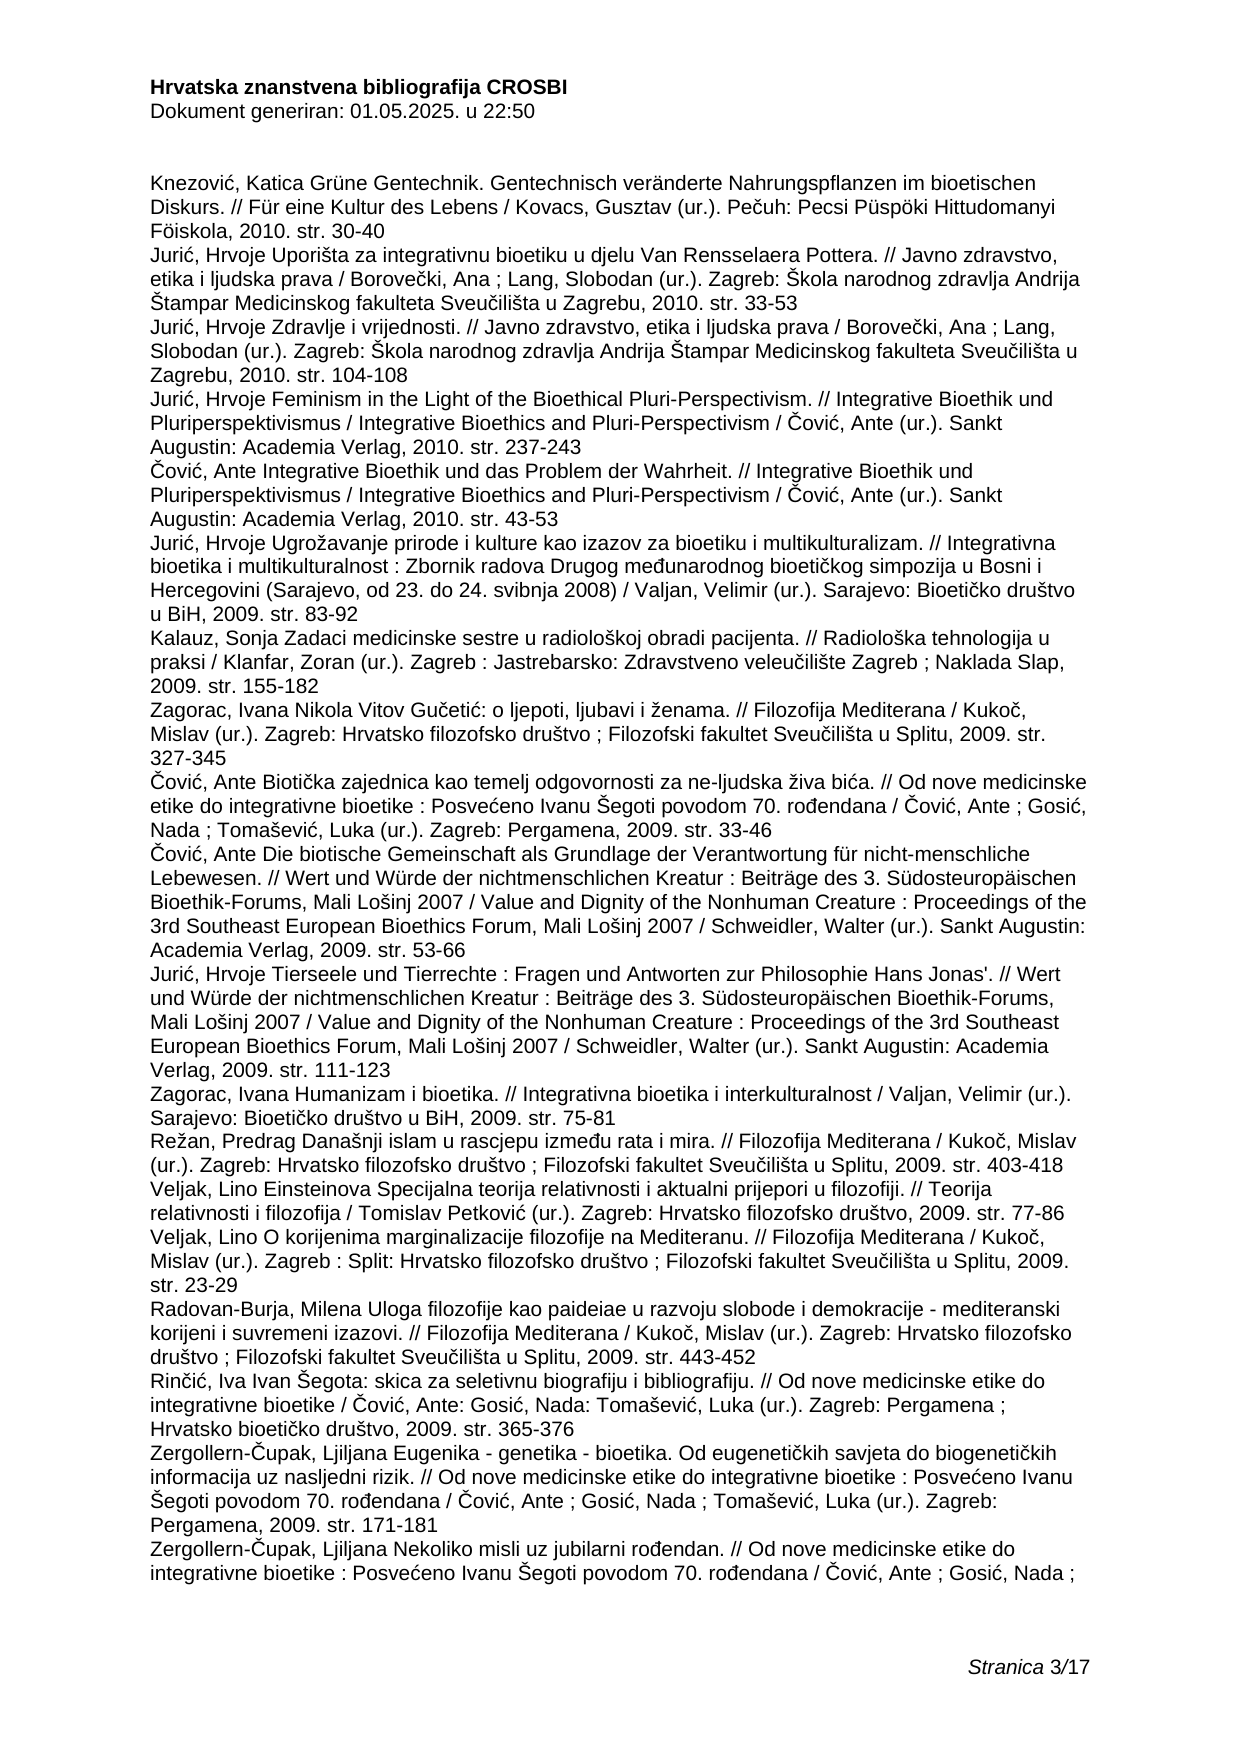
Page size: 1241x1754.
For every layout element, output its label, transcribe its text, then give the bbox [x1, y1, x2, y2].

text Zagorac, Ivana [150, 1081, 1090, 1129]
text Zagorac, Ivana [150, 698, 1090, 770]
text Jurić, Hrvoje [150, 387, 1090, 458]
text Veljak, Lino [150, 1177, 1090, 1225]
text Jurić, Hrvoje [150, 530, 1090, 626]
text Knezović, Katica [150, 171, 1090, 243]
text Jurić, Hrvoje [150, 962, 1090, 1081]
text Jurić, Hrvoje [150, 243, 1090, 315]
text Čović, Ante [150, 770, 1090, 842]
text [150, 1537, 1090, 1584]
text Veljak, Lino [150, 1225, 1090, 1297]
text Čović, Ante [150, 458, 1090, 530]
text Jurić, Hrvoje [150, 315, 1090, 387]
text Kalauz, Sonja [150, 626, 1090, 698]
text Zergollern-Čupak, Ljiljana [150, 1441, 1090, 1537]
text Čović, Ante [150, 842, 1090, 962]
text Rinčić, Iva [150, 1369, 1090, 1441]
text Radovan-Burja, Milena [150, 1297, 1090, 1369]
text Režan, Predrag [150, 1129, 1090, 1177]
